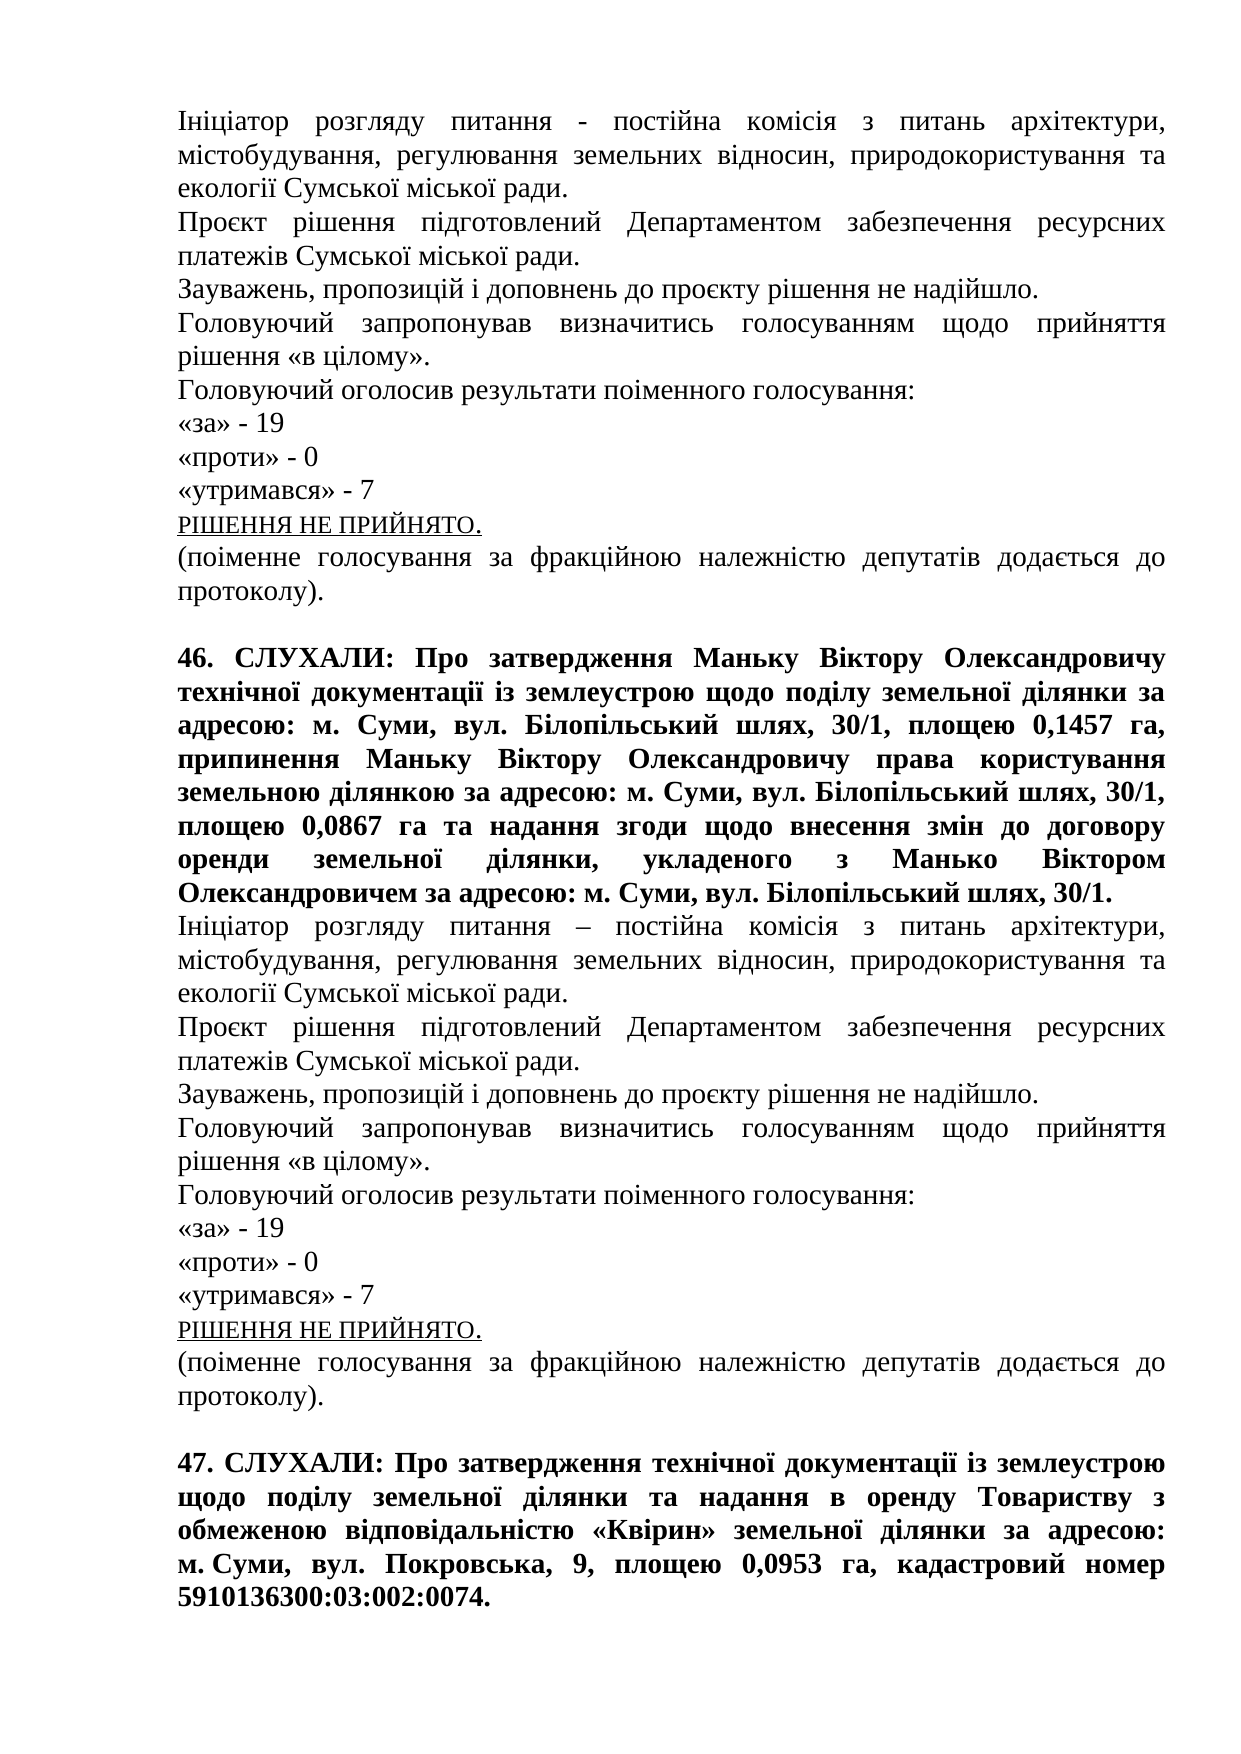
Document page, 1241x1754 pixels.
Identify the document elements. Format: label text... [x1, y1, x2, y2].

text РІШЕННЯ НЕ ПРИЙНЯТО. [177, 506, 1167, 539]
text Головуючий оголосив результати поіменного голосування: [177, 1177, 1167, 1210]
text Проєкт рішення підготовлений Департаментом забезпечення ресурсних платежів Сумської міської ради. [177, 204, 1167, 271]
text «за» - 19 [177, 1210, 1167, 1244]
text Головуючий оголосив результати поіменного голосування: [177, 372, 1167, 405]
text «утримався» - 7 [177, 1277, 1167, 1311]
text «за» - 19 [177, 405, 1167, 439]
text Головуючий запропонував визначитись голосуванням щодо прийняття рішення «в цілому». [177, 305, 1167, 372]
text РІШЕННЯ НЕ ПРИЙНЯТО. [177, 1311, 1167, 1344]
text Головуючий запропонував визначитись голосуванням щодо прийняття рішення «в цілому». [177, 1110, 1167, 1177]
text Зауважень, пропозицій і доповнень до проєкту рішення не надійшло. [177, 1076, 1167, 1110]
text «проти» - 0 [177, 439, 1167, 472]
text Зауважень, пропозицій і доповнень до проєкту рішення не надійшло. [177, 271, 1167, 305]
text 46. СЛУХАЛИ: Про затвердження Маньку Віктору Олександровичу технічної документації із землеустрою щодо поділу земельної ділянки за адресою: м. Суми, вул. Білопільський шлях, 30/1, площею 0,1457 га, припинення Маньку Віктору Олександровичу права користування земельною ділянкою за адресою: м. Суми, вул. Білопільський шлях, 30/1, площею 0,0867 га та надання згоди щодо внесення змін до договору оренди земельної ділянки, укладеного з Манько Віктором Олександровичем за адресою: м. Суми, вул. Білопільський шлях, 30/1. [177, 640, 1167, 908]
text Проєкт рішення підготовлений Департаментом забезпечення ресурсних платежів Сумської міської ради. [177, 1009, 1167, 1076]
text Ініціатор розгляду питання - постійна комісія з питань архітектури, містобудування, регулювання земельних відносин, природокористування та екології Сумської міської ради. [177, 103, 1167, 204]
text 47. СЛУХАЛИ: Про затвердження технічної документації із землеустрою щодо поділу земельної ділянки та надання в оренду Товариству з обмеженою відповідальністю «Квірин» земельної ділянки за адресою: м. Суми, вул. Покровська, 9, площею 0,0953 га, кадастровий номер 5910136300:03:002:0074. [177, 1445, 1167, 1613]
text (поіменне голосування за фракційною належністю депутатів додається до протоколу). [177, 1344, 1167, 1412]
text «утримався» - 7 [177, 472, 1167, 506]
text (поіменне голосування за фракційною належністю депутатів додається до протоколу). [177, 539, 1167, 607]
text Ініціатор розгляду питання – постійна комісія з питань архітектури, містобудування, регулювання земельних відносин, природокористування та екології Сумської міської ради. [177, 908, 1167, 1009]
text «проти» - 0 [177, 1244, 1167, 1277]
